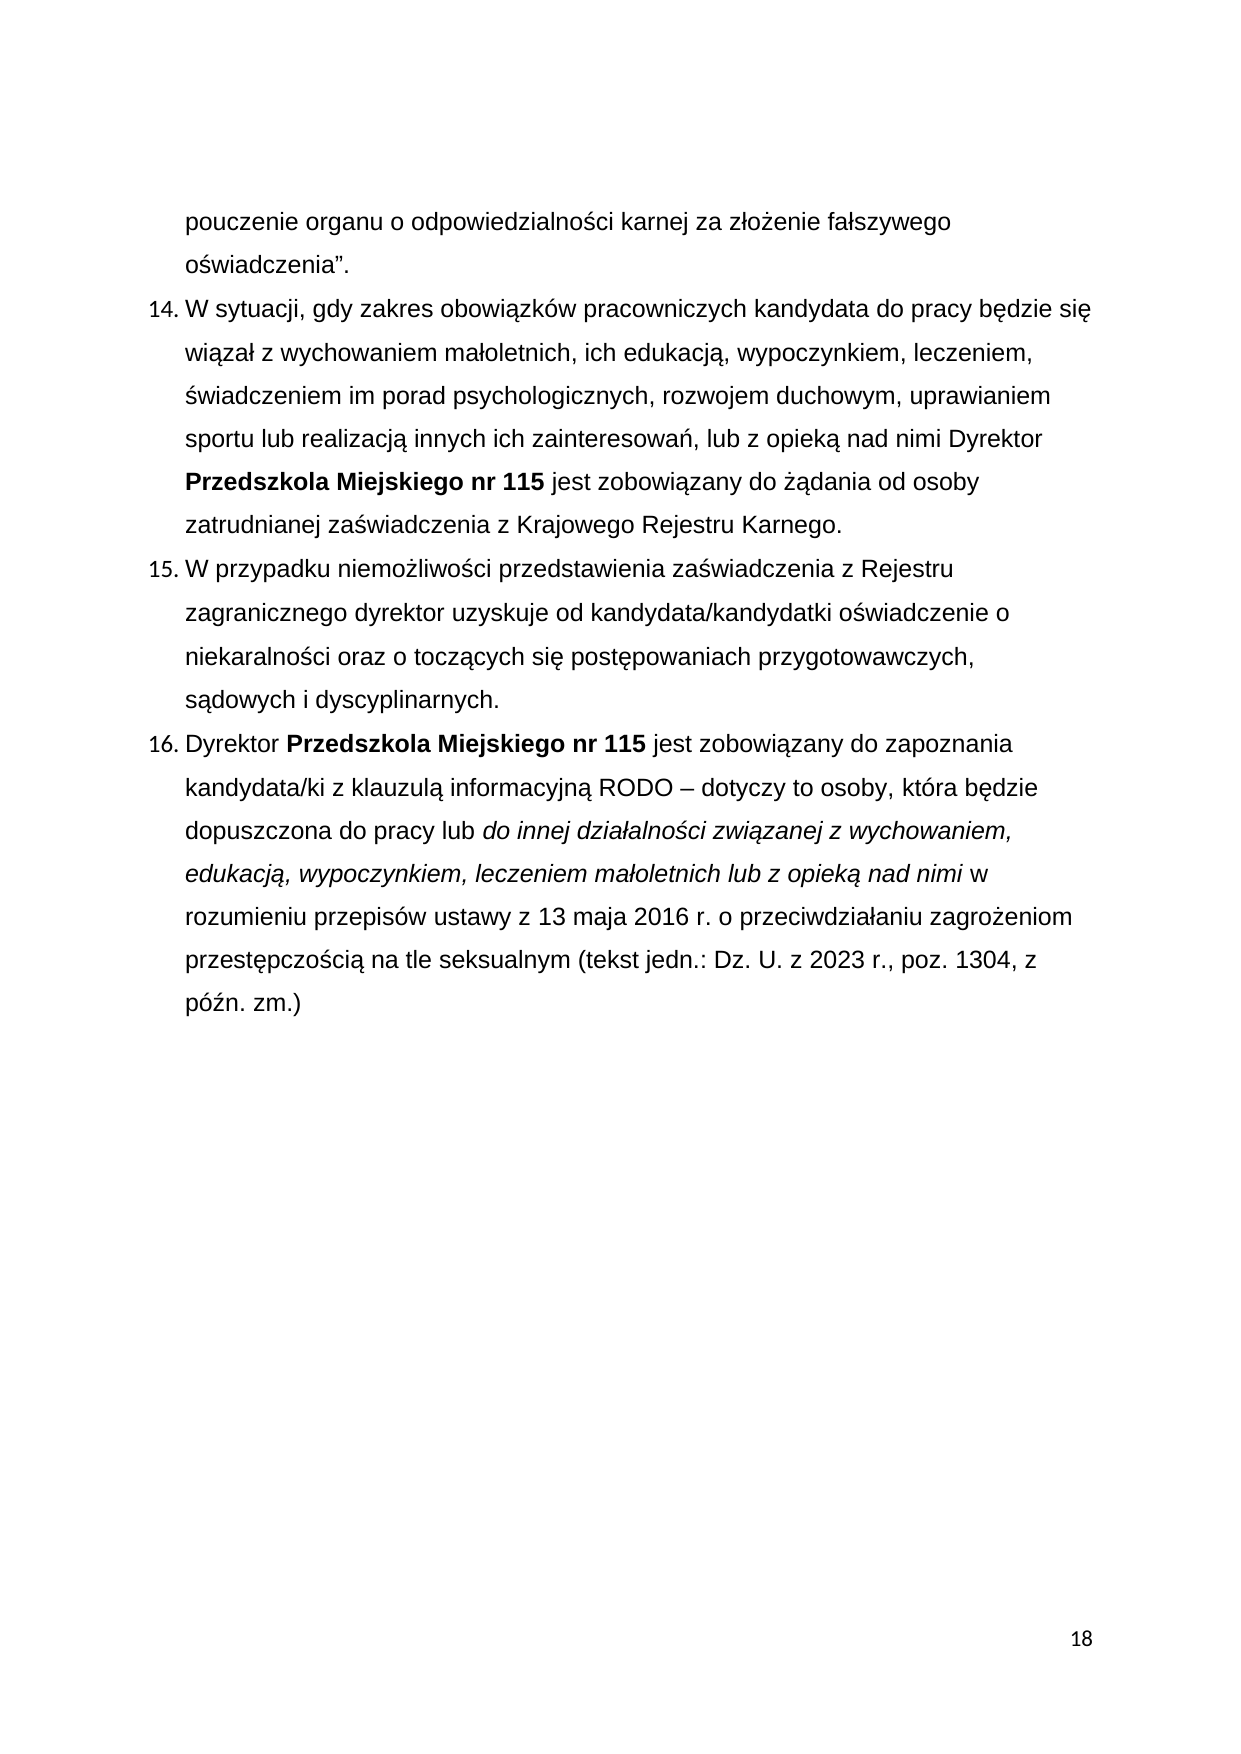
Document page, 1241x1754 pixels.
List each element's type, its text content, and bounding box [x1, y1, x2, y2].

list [148, 207, 1093, 279]
list W sytuacji, gdy zakres obowiązków pracowniczych kandydata do pracy będzie się wiązał z wychowaniem małoletnich, ich edukacją, wypoczynkiem, leczeniem, świadczeniem im porad psychologicznych, rozwojem duchowym, uprawianiem sportu lub realizacją innych ich zainteresowań, lub z opieką nad nimi Dyrektor Przedszkola Miejskiego nr 115 jest zobowiązany do żądania od osoby zatrudnianej zaświadczenia z Krajowego Rejestru Karnego. [148, 293, 1093, 539]
list Dyrektor Przedszkola Miejskiego nr 115 jest zobowiązany do zapoznania kandydata/ki z klauzulą informacyjną RODO – dotyczy to osoby, która będzie dopuszczona do pracy lub do innej działalności związanej z wychowaniem, edukacją, wypoczynkiem, leczeniem małoletnich lub z opieką nad nimi w rozumieniu przepisów ustawy z 13 maja 2016 r. o przeciwdziałaniu zagrożeniom przestępczością na tle seksualnym (tekst jedn.: Dz. U. z 2023 r., poz. 1304, z późn. zm.) [148, 728, 1093, 1017]
list W przypadku niemożliwości przedstawienia zaświadczenia z Rejestru zagranicznego dyrektor uzyskuje od kandydata/kandydatki oświadczenie o niekaralności oraz o toczących się postępowaniach przygotowawczych, sądowych i dyscyplinarnych. [148, 553, 1093, 713]
